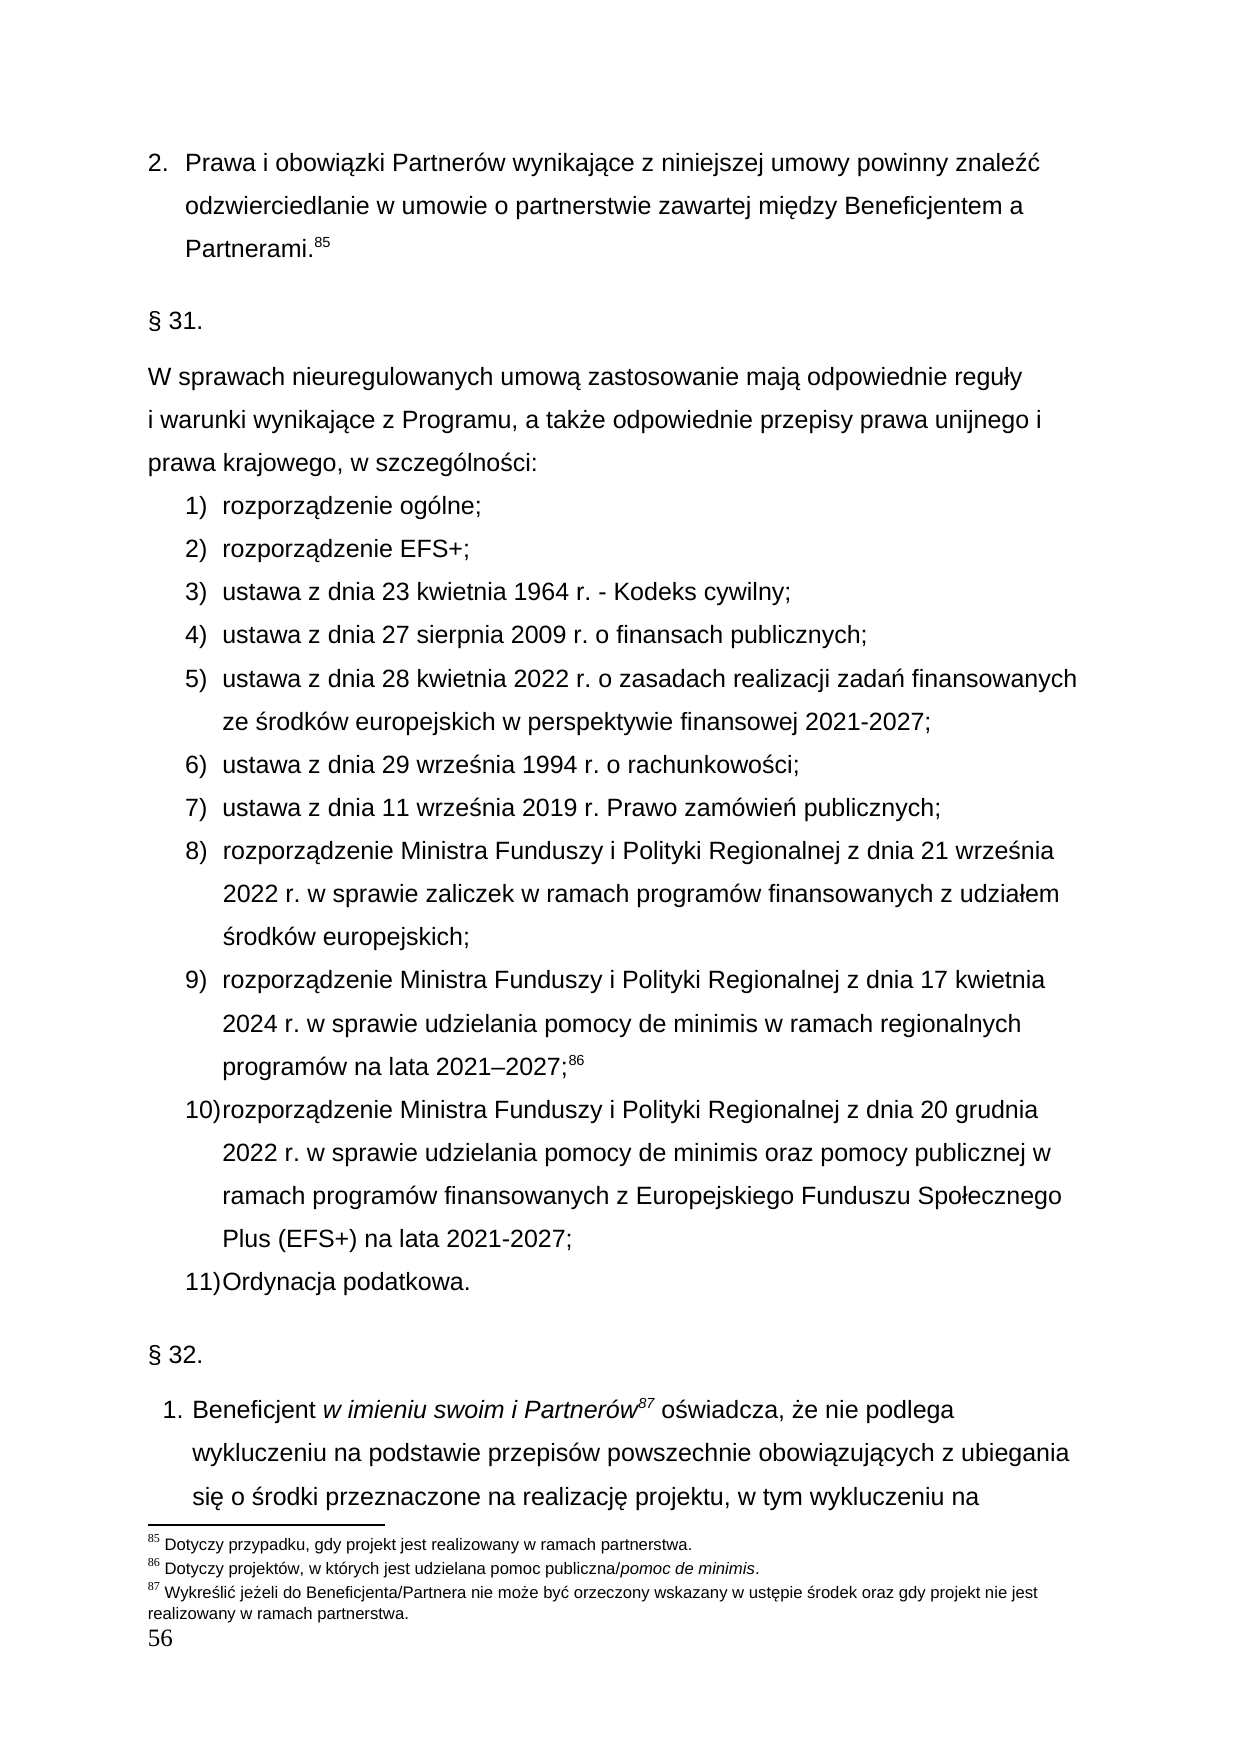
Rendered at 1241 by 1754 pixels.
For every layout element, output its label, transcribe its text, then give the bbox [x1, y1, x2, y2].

list ustawa z dnia 28 kwietnia 2022 r. o zasadach realizacji zadań finansowanych ze środków europejskich w perspektywie finansowej 2021-2027; [185, 663, 1092, 735]
list rozporządzenie ogólne; [185, 491, 1092, 520]
text § 32. [148, 1339, 1092, 1368]
list Prawa i obowiązki Partnerów wynikające z niniejszej umowy powinny znaleźć odzwierciedlanie w umowie o partnerstwie zawartej między Beneficjentem a Partnerami. [148, 147, 1092, 262]
list ustawa z dnia 11 września 2019 r. Prawo zamówień publicznych; [185, 793, 1092, 822]
text W sprawach nieuregulowanych umową zastosowanie mają odpowiednie reguły i warunki wynikające z Programu, a także odpowiednie przepisy prawa unijnego i prawa krajowego, w szczególności: [148, 362, 1092, 477]
list rozporządzenie Ministra Funduszy i Polityki Regionalnej z dnia 17 kwietnia 2024 r. w sprawie udzielania pomocy de minimis w ramach regionalnych programów na lata 2021–2027; [185, 965, 1092, 1080]
text § 31. [148, 306, 1092, 335]
list ustawa z dnia 29 września 1994 r. o rachunkowości; [185, 750, 1092, 778]
list rozporządzenie EFS+; [185, 534, 1092, 563]
list rozporządzenie Ministra Funduszy i Polityki Regionalnej z dnia 20 grudnia 2022 r. w sprawie udzielania pomocy de minimis oraz pomocy publicznej w ramach programów finansowanych z Europejskiego Funduszu Społecznego Plus (EFS+) na lata 2021-2027; [185, 1095, 1092, 1253]
list Ordynacja podatkowa. [185, 1267, 1092, 1296]
list rozporządzenie Ministra Funduszy i Polityki Regionalnej z dnia 21 września 2022 r. w sprawie zaliczek w ramach programów finansowanych z udziałem środków europejskich; [185, 836, 1092, 951]
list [162, 1395, 1092, 1510]
list ustawa z dnia 23 kwietnia 1964 r. - Kodeks cywilny; [185, 577, 1092, 606]
list ustawa z dnia 27 sierpnia 2009 r. o finansach publicznych; [185, 620, 1092, 649]
